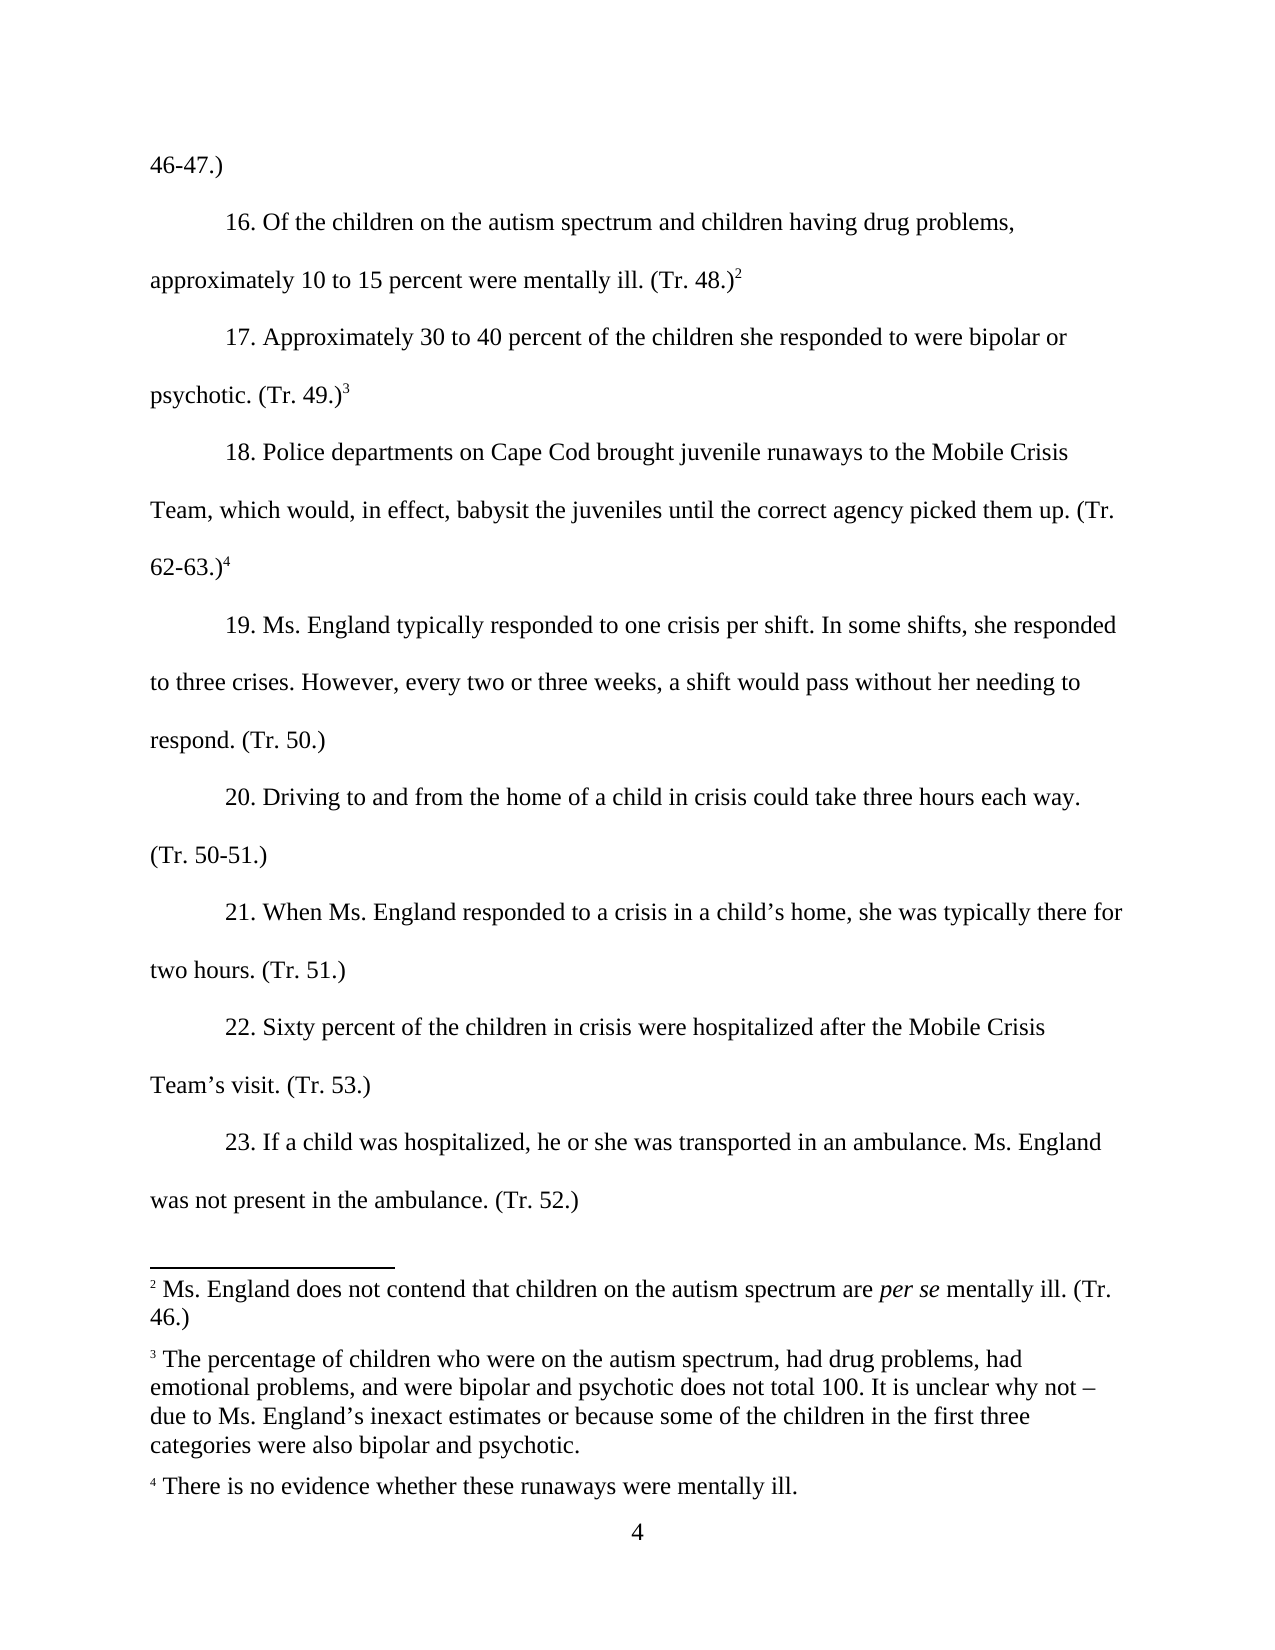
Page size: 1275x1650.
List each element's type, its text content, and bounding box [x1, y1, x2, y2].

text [150, 150, 1125, 179]
text 20. Driving to and from the home of a child in crisis could take three hours each way. (Tr. 50-51.) [150, 782, 1125, 869]
text 16. Of the children on the autism spectrum and children having drug problems, approximately 10 to 15 percent were mentally ill. (Tr. 48.) [150, 207, 1125, 294]
text 17. Approximately 30 to 40 percent of the children she responded to were bipolar or psychotic. (Tr. 49.) [150, 322, 1125, 409]
text 22. Sixty percent of the children in crisis were hospitalized after the Mobile Crisis Team’s visit. (Tr. 53.) [150, 1012, 1125, 1099]
text 19. Ms. England typically responded to one crisis per shift. In some shifts, she responded to three crises. However, every two or three weeks, a shift would pass without her needing to respond. (Tr. 50.) [150, 610, 1125, 754]
text 21. When Ms. England responded to a crisis in a child’s home, she was typically there for two hours. (Tr. 51.) [150, 897, 1125, 984]
text 18. Police departments on Cape Cod brought juvenile runaways to the Mobile Crisis Team, which would, in effect, babysit the juveniles until the correct agency picked them up. (Tr. 62-63.) [150, 437, 1125, 581]
text 23. If a child was hospitalized, he or she was transported in an ambulance. Ms. England was not present in the ambulance. (Tr. 52.) [150, 1127, 1125, 1214]
